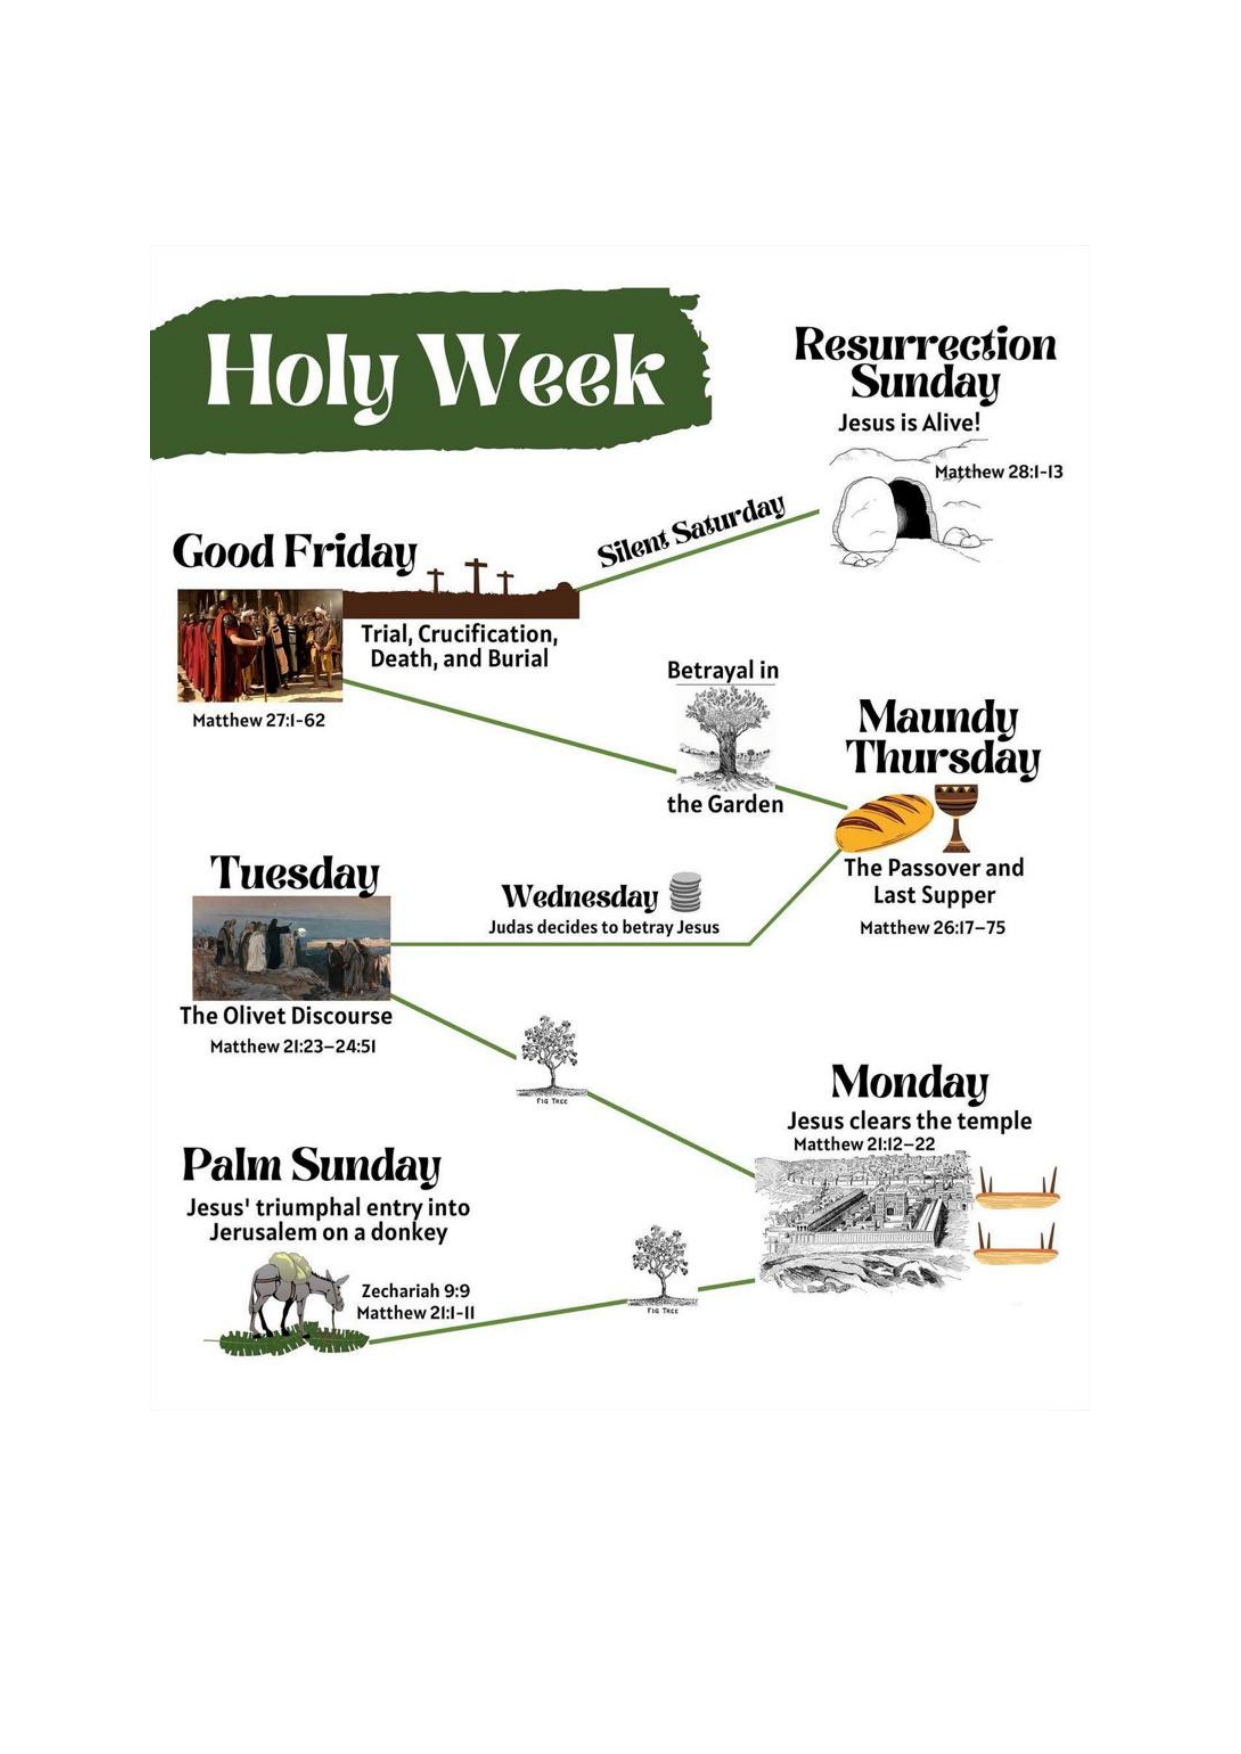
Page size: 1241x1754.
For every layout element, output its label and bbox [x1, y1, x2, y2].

picture [150, 245, 1091, 1411]
